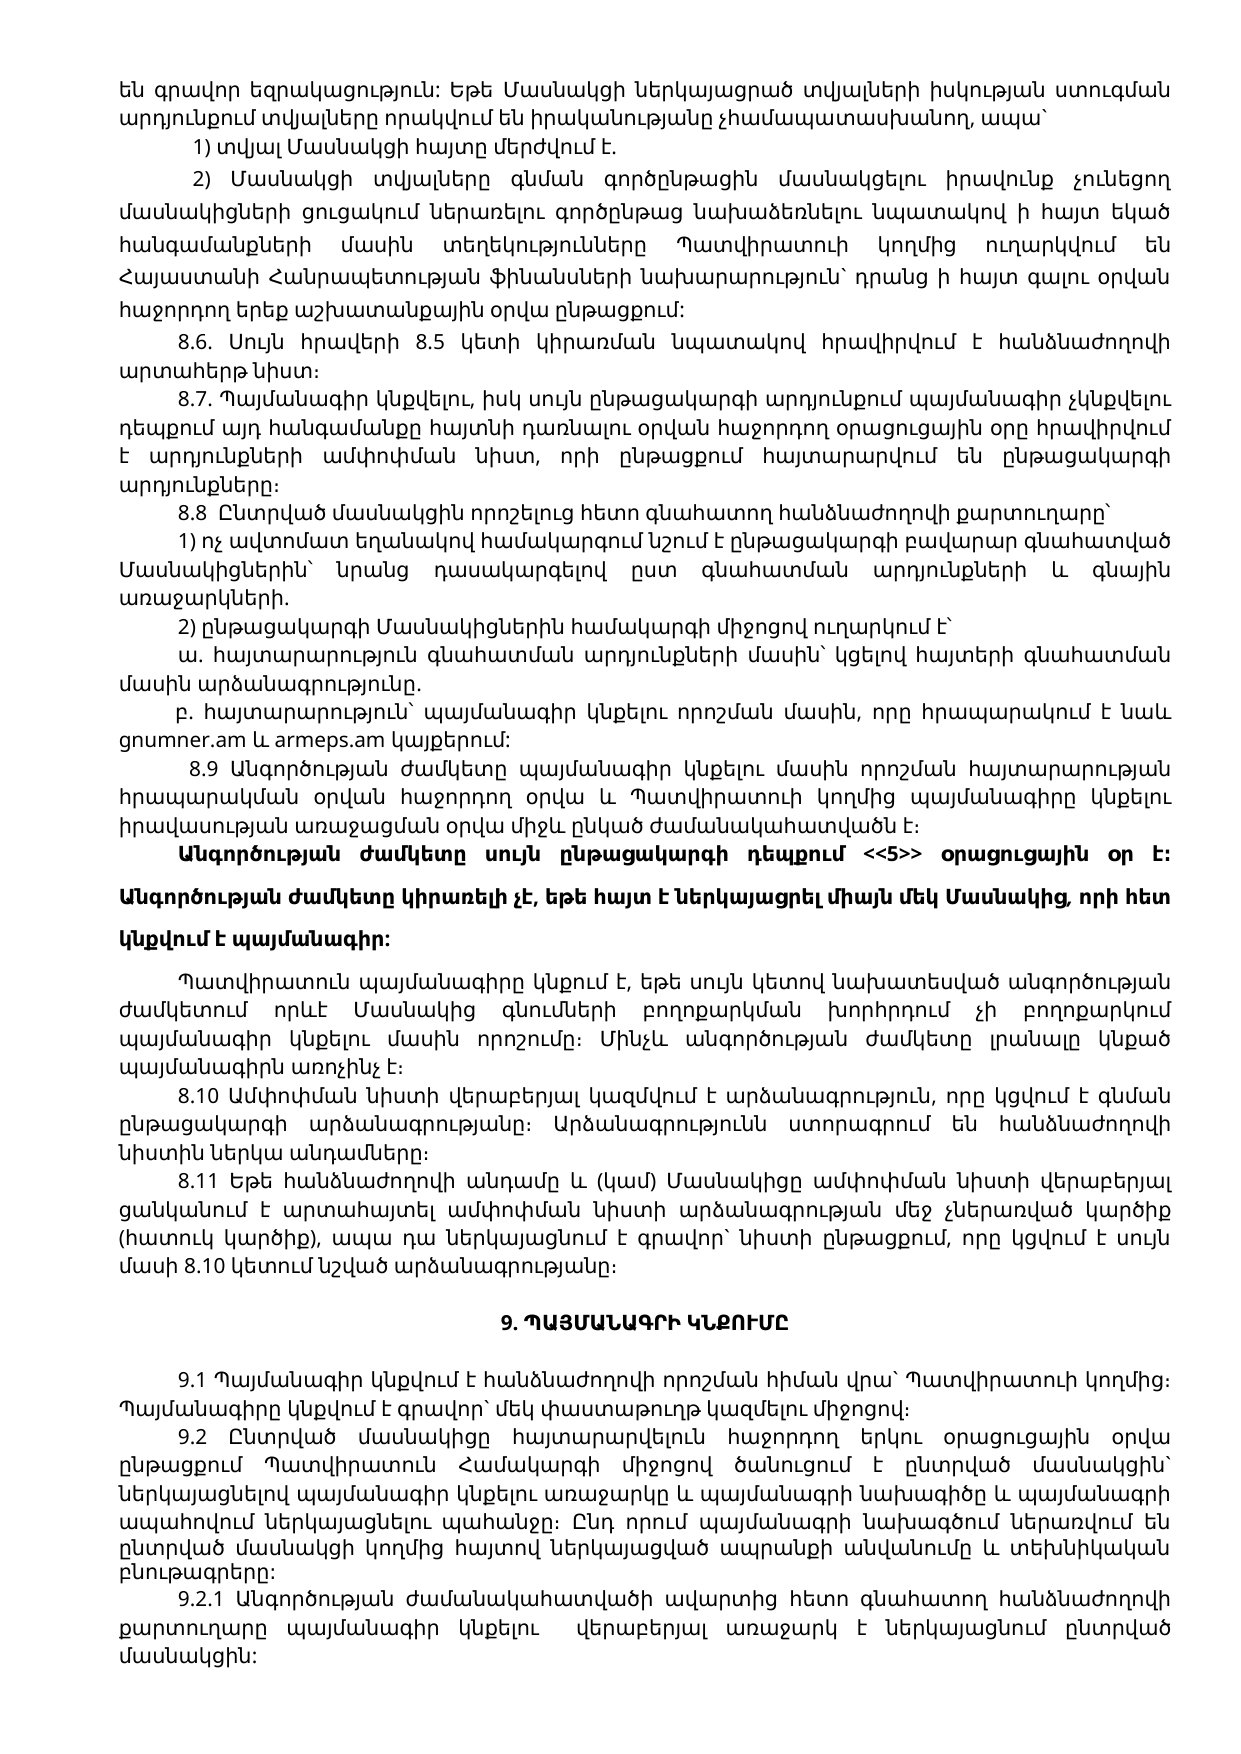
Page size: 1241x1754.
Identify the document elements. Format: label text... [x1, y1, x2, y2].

text բ. հայտարարություն՝ պայմանագիր կնքելու որոշման մասին, որը հրապարակում է նաև gnumner.am և armeps.am կայքերում: [118, 697, 1171, 754]
text 2) ընթացակարգի Մասնակիցներին համակարգի միջոցով ուղարկում է՝ [118, 612, 1171, 640]
text 9.2.1 Անգործության ժամանակահատվածի ավարտից հետո գնահատող հանձնաժողովի քարտուղարը պայմանագիր կնքելու վերաբերյալ առաջարկ է ներկայացնում ընտրված մասնակցին: [118, 1584, 1171, 1670]
text 8.6. Սույն հրավերի 8.5 կետի կիրառման նպատակով հրավիրվում է հանձնաժողովի արտահերթ նիստ։ [118, 327, 1171, 384]
text 2) Մասնակցի տվյալները գնման գործընթացին մասնակցելու իրավունք չունեցող մասնակիցների ցուցակում ներառելու գործընթաց նախաձեռնելու նպատակով ի հայտ եկած հանգամանքների մասին տեղեկությունները Պատվիրատուի կողմից ուղարկվում են Հայաստանի Հանրապետության ֆինանսների նախարարություն` դրանց ի հայտ գալու օրվան հաջորդող երեք աշխատանքային օրվա ընթացքում: [118, 164, 1171, 323]
text 9. ՊԱՅՄԱՆԱԳՐԻ ԿՆՔՈՒՄԸ [118, 1308, 1171, 1337]
text 8.8 Ընտրված մասնակցին որոշելուց հետո գնահատող հանձնաժողովի քարտուղարը՝ [118, 498, 1171, 527]
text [118, 75, 1171, 132]
text 1) տվյալ Մասնակցի հայտը մերժվում է. [118, 132, 1171, 160]
text 1) ոչ ավտոմատ եղանակով համակարգում նշում է ընթացակարգի բավարար գնահատված Մասնակիցներին՝ նրանց դասակարգելով ըստ գնահատման արդյունքների և գնային առաջարկների. [118, 527, 1171, 612]
text 8.7. Պայմանագիր կնքվելու, իսկ սույն ընթացակարգի արդյունքում պայմանագիր չկնքվելու դեպքում այդ հանգամանքը հայտնի դառնալու օրվան հաջորդող օրացուցային օրը հրավիրվում է արդյունքների ամփոփման նիստ, որի ընթացքում հայտարարվում են ընթացակարգի արդյունքները։ [118, 384, 1171, 498]
text 9.2 Ընտրված մասնակիցը հայտարարվելուն հաջորդող երկու օրացուցային օրվա ընթացքում Պատվիրատուն Համակարգի միջոցով ծանուցում է ընտրված մասնակցին` ներկայացնելով պայմանագիր կնքելու առաջարկը և պայմանագրի նախագիծը և պայմանագրի ապահովում ներկայացնելու պահանջը։ Ընդ որում պայմանագրի նախագծում ներառվում են ընտրված մասնակցի կողմից հայտով ներկայացված ապրանքի անվանումը և տեխնիկական բնութագրերը: [118, 1422, 1171, 1584]
text 9.1 Պայմանագիր կնքվում է հանձնաժողովի որոշման հիման վրա` Պատվիրատուի կողմից։ Պայմանագիրը կնքվում է գրավոր` մեկ փաստաթուղթ կազմելու միջոցով։ [118, 1365, 1171, 1422]
text Անգործության ժամկետը սույն ընթացակարգի դեպքում <<5>> օրացուցային օր է։ Անգործության ժամկետը կիրառելի չէ, եթե հայտ է ներկայացրել միայն մեկ Մասնակից, որի հետ կնքվում է պայմանագիր: [118, 839, 1171, 953]
text 8.10 Ամփոփման նիստի վերաբերյալ կազմվում է արձանագրություն, որը կցվում է գնման ընթացակարգի արձանագրությանը։ Արձանագրությունն ստորագրում են հանձնաժողովի նիստին ներկա անդամները։ [118, 1081, 1171, 1166]
text 8.11 Եթե հանձնաժողովի անդամը և (կամ) Մասնակիցը ամփոփման նիստի վերաբերյալ ցանկանում է արտահայտել ամփոփման նիստի արձանագրության մեջ չներառված կարծիք (հատուկ կարծիք), ապա դա ներկայացնում է գրավոր` նիստի ընթացքում, որը կցվում է սույն մասի 8.10 կետում նշված արձանագրությանը։ [118, 1166, 1171, 1280]
text 8.9 Անգործության ժամկետը պայմանագիր կնքելու մասին որոշման հայտարարության հրապարակման օրվան հաջորդող օրվա և Պատվիրատուի կողմից պայմանագիրը կնքելու իրավասության առաջացման օրվա միջև ընկած ժամանակահատվածն է։ [118, 754, 1171, 839]
text ա. հայտարարություն գնահատման արդյունքների մասին՝ կցելով հայտերի գնահատման մասին արձանագրությունը. [118, 640, 1171, 697]
text Պատվիրատուն պայմանագիրը կնքում է, եթե սույն կետով նախատեսված անգործության ժամկետում որևէ Մասնակից գնումների բողոքարկման խորհրդում չի բողոքարկում պայմանագիր կնքելու մասին որոշումը։ Մինչև անգործության ժամկետը լրանալը կնքած պայմանագիրն առոչինչ է։ [118, 967, 1171, 1081]
